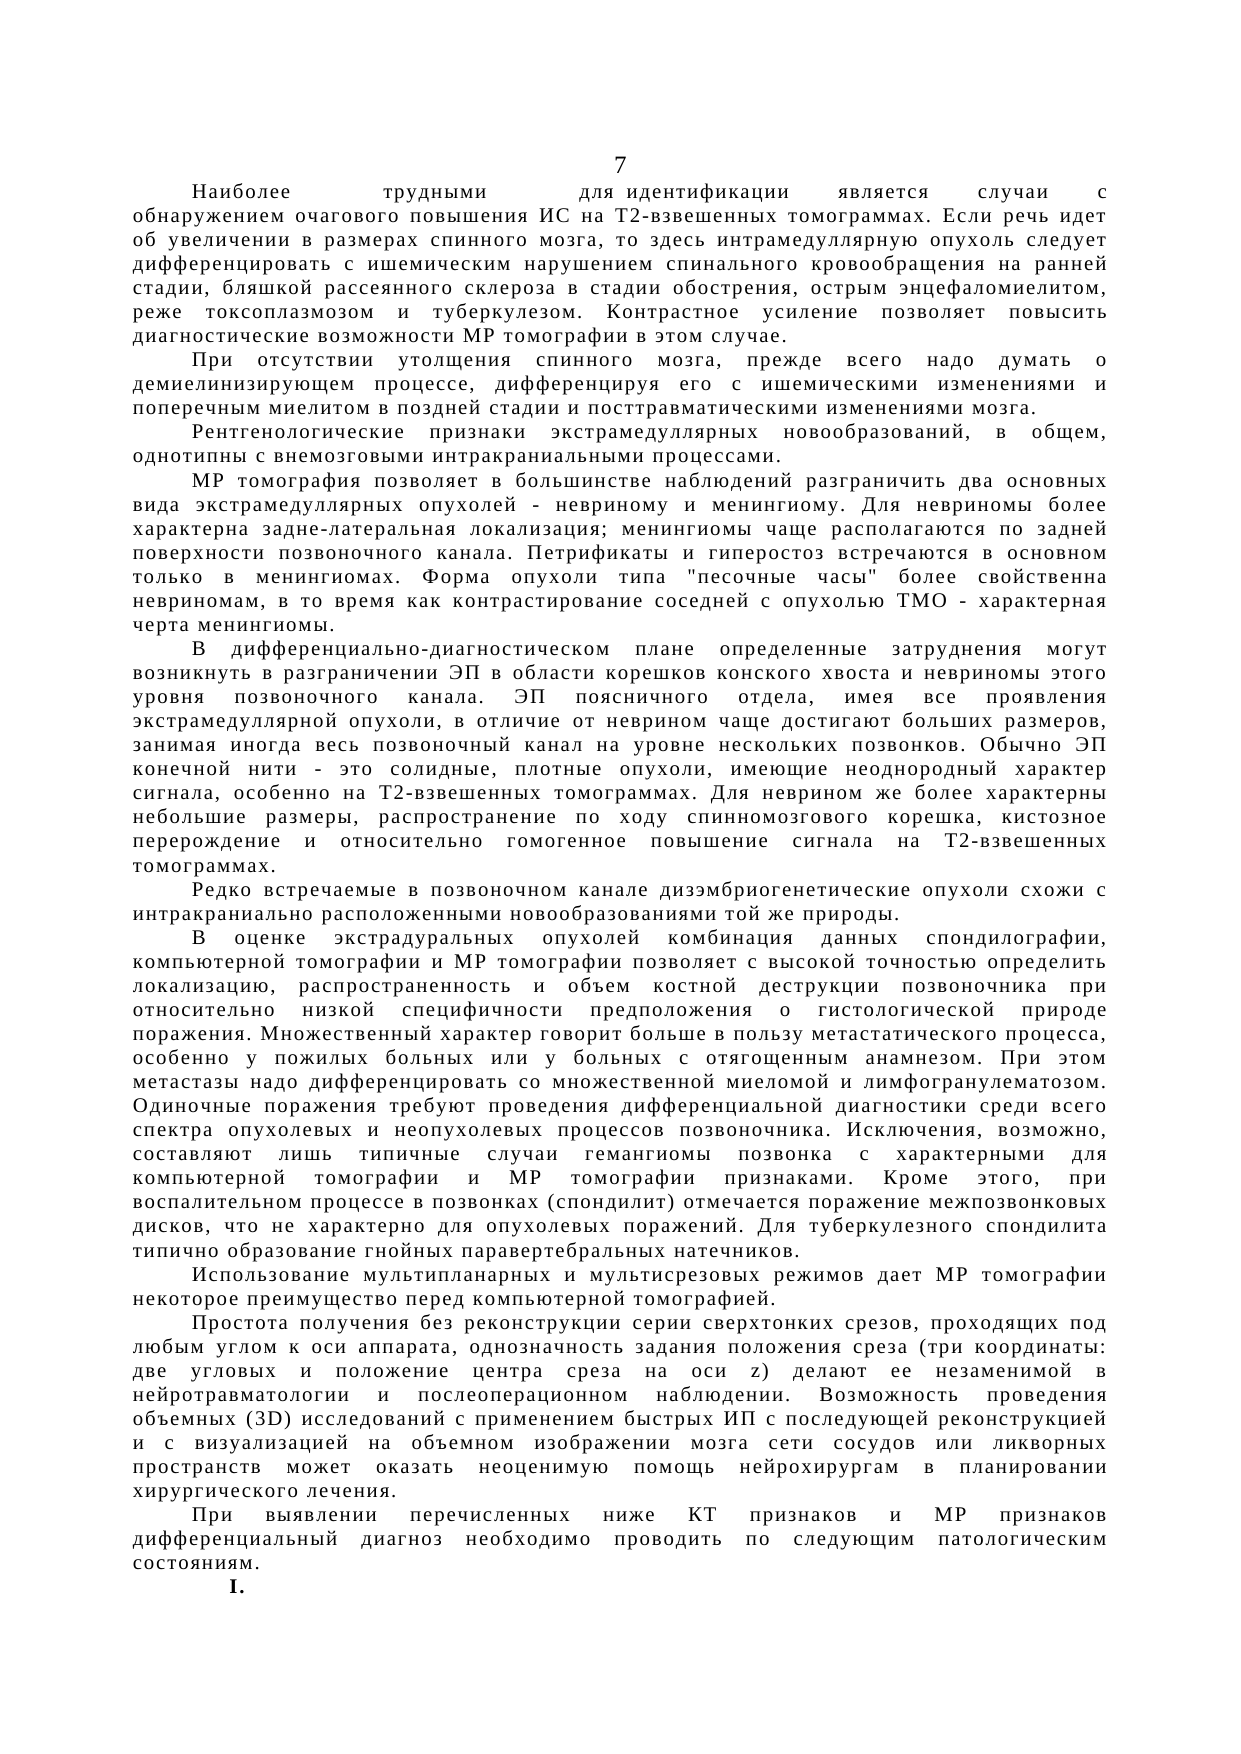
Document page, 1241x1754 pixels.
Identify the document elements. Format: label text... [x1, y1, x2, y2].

text Редко встречаемые в позвоночном канале дизэмбриогенетические опухоли схожи с интракраниально расположенными новообразованиями той же природы. [133, 877, 1108, 925]
text В дифференциально-диагностическом плане определенные затруднения могут возникнуть в разграничении ЭП в области корешков конского хвоста и невриномы этого уровня позвоночного канала. ЭП поясничного отдела, имея все проявления экстрамедуллярной опухоли, в отличие от неврином чаще достигают больших размеров, занимая иногда весь позвоночный канал на уровне нескольких позвонков. Обычно ЭП конечной нити - это солидные, плотные опухоли, имеющие неоднородный характер сигнала, особенно на Т2-взвешенных томограммах. Для неврином же более характерны небольшие размеры, распространение по ходу спинномозгового корешка, кистозное перерождение и относительно гомогенное повышение сигнала на Т2-взвешенных томограммах. [133, 636, 1108, 877]
text При отсутствии утолщения спинного мозга, прежде всего надо думать о демиелинизирующем процессе, дифференцируя его с ишемическими изменениями и поперечным миелитом в поздней стадии и посттравматическими изменениями мозга. [133, 347, 1108, 419]
text I. [170, 1574, 1108, 1598]
text В оценке экстрадуральных опухолей комбинация данных спондилографии, компьютерной томографии и МР томографии позволяет с высокой точностью определить локализацию, распространенность и объем костной деструкции позвоночника при относительно низкой специфичности предположения о гистологической природе поражения. Множественный характер говорит больше в пользу метастатического процесса, особенно у пожилых больных или у больных с отягощенным анамнезом. При этом метастазы надо дифференцировать со множественной миеломой и лимфогранулематозом. Одиночные поражения требуют проведения дифференциальной диагностики среди всего спектра опухолевых и неопухолевых процессов позвоночника. Исключения, возможно, составляют лишь типичные случаи гемангиомы позвонка с характерными для компьютерной томографии и МР томографии признаками. Кроме этого, при воспалительном процессе в позвонках (спондилит) отмечается поражение межпозвонковых дисков, что не характерно для опухолевых поражений. Для туберкулезного спондилита типично образование гнойных паравертебральных натечников. [133, 925, 1108, 1262]
text Использование мультипланарных и мультисрезовых режимов дает МР томографии некоторое преимущество перед компьютерной томографией. [133, 1262, 1108, 1310]
text Простота получения без реконструкции серии сверхтонких срезов, проходящих под любым углом к оси аппарата, однозначность задания положения среза (три координаты: две угловых и положение центра среза на оси z) делают ее незаменимой в нейротравматологии и послеоперационном наблюдении. Возможность проведения объемных (3D) исследований с применением быстрых ИП с последующей реконструкцией и с визуализацией на объемном изображении мозга сети сосудов или ликворных пространств может оказать неоценимую помощь нейрохирургам в планировании хирургического лечения. [133, 1310, 1108, 1502]
text Наиболее трудными для идентификации является случаи с обнаружением очагового повышения ИС на Т2-взвешенных томограммах. Если речь идет об увеличении в размерах спинного мозга, то здесь интрамедуллярную опухоль следует дифференцировать с ишемическим нарушением спинального кровообращения на ранней стадии, бляшкой рассеянного склероза в стадии обострения, острым энцефаломиелитом, реже токсоплазмозом и туберкулезом. Контрастное усиление позволяет повысить диагностические возможности МР томографии в этом случае. [133, 179, 1108, 347]
text Рентгенологические признаки экстрамедуллярных новообразований, в общем, однотипны с внемозговыми интракраниальными процессами. [133, 419, 1108, 467]
text При выявлении перечисленных ниже КТ признаков и МР признаков дифференциальный диагноз необходимо проводить по следующим патологическим состояниям. [133, 1502, 1108, 1574]
text МР томография позволяет в большинстве наблюдений разграничить два основных вида экстрамедуллярных опухолей - невриному и менингиому. Для невриномы более характерна задне-латеральная локализация; менингиомы чаще располагаются по задней поверхности позвоночного канала. Петрификаты и гиперостоз встречаются в основном только в менингиомах. Форма опухоли типа "песочные часы" более свойственна невриномам, в то время как контрастирование соседней с опухолью ТМО - характерная черта менингиомы. [133, 467, 1108, 636]
